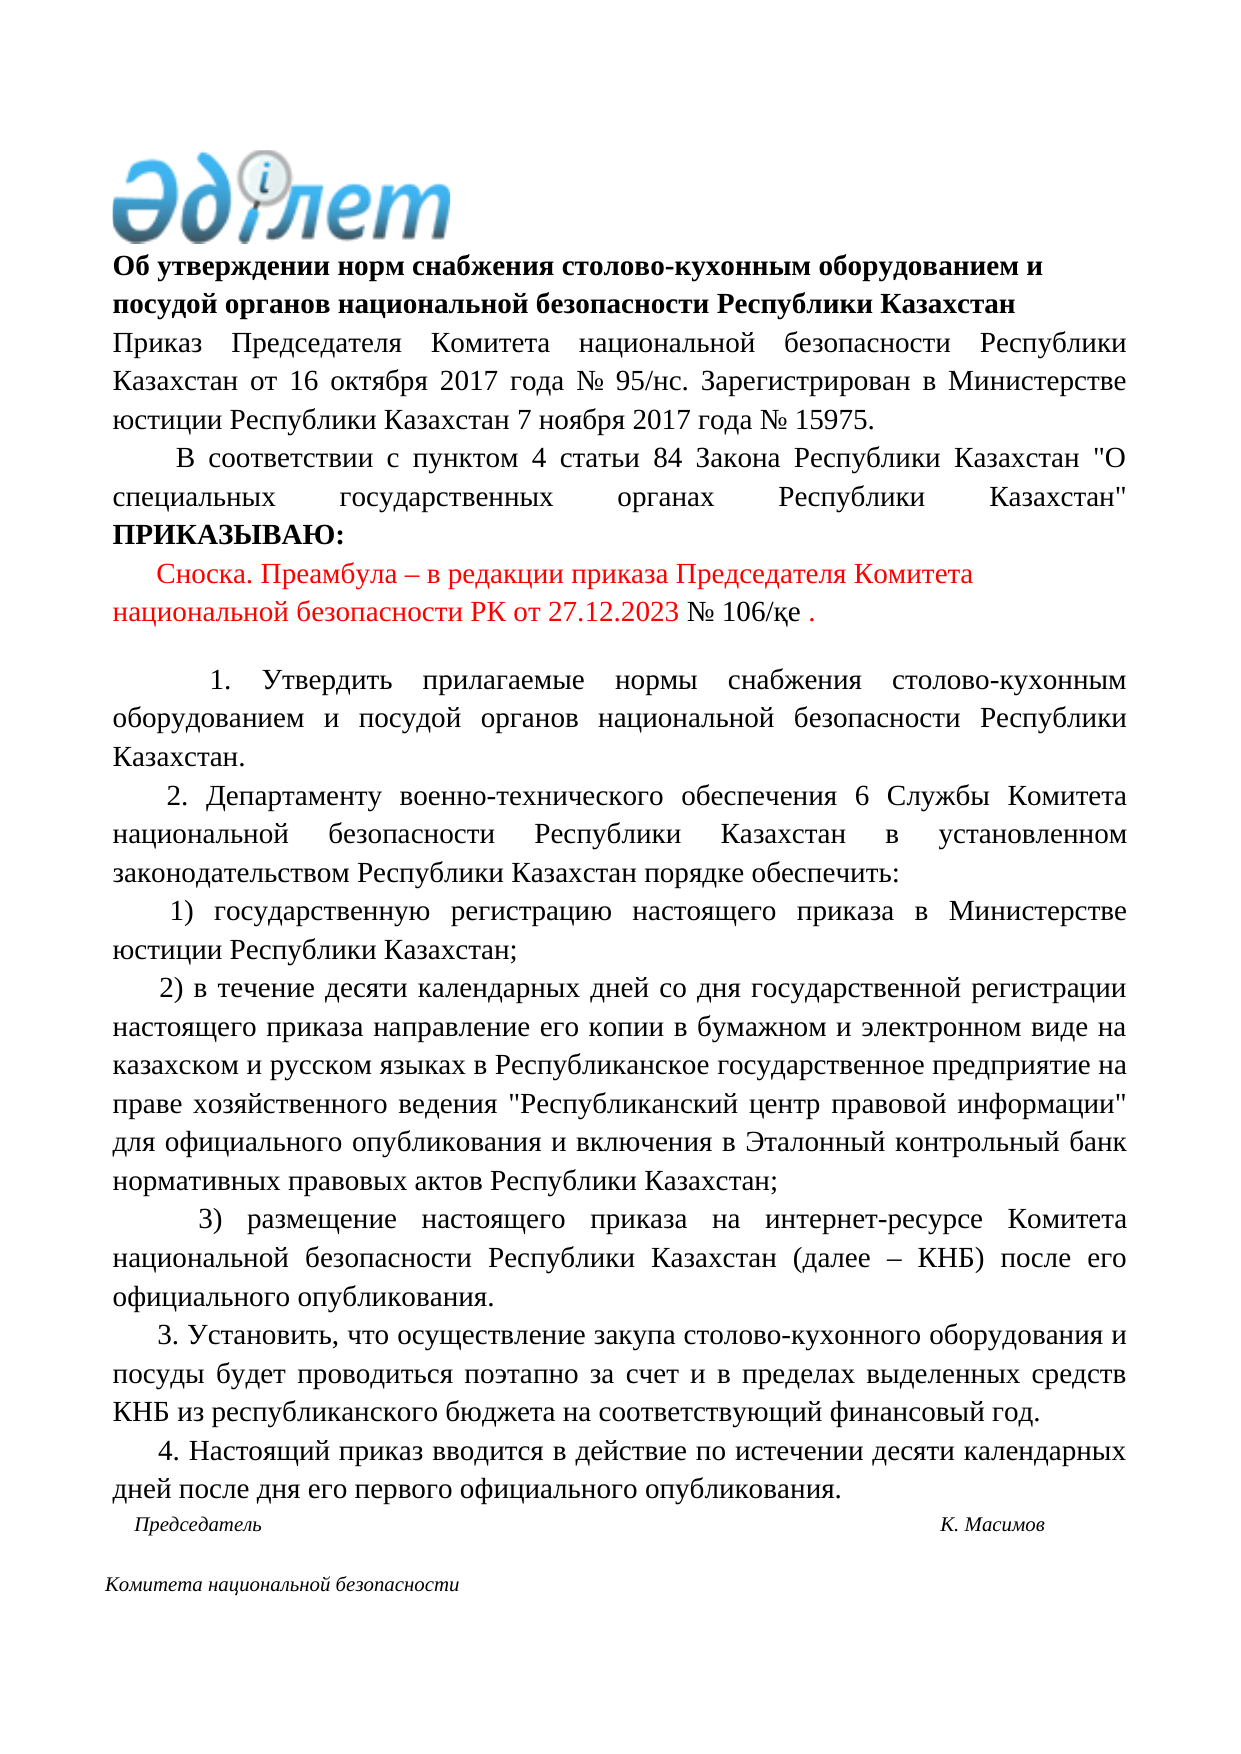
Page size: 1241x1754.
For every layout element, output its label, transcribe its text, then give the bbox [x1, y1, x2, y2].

picture [112, 150, 451, 244]
text Приказ Председателя Комитета национальной безопасности Республики Казахстан от 16 октября 2017 года № 95/нс. Зарегистрирован в Министерстве юстиции Республики Казахстан 7 ноября 2017 года № 15975. [112, 325, 1128, 435]
text 1) государственную регистрацию настоящего приказа в Министерстве юстиции Республики Казахстан; [112, 893, 1128, 965]
text Сноска. Преамбула – в редакции приказа Председателя Комитета национальной безопасности РК от 27.12.2023 № 106/қе . [112, 556, 1128, 658]
text 2. Департаменту военно-технического обеспечения 6 Службы Комитета национальной безопасности Республики Казахстан в установленном законодательством Республики Казахстан порядке обеспечить: [112, 778, 1128, 888]
text 1. Утвердить прилагаемые нормы снабжения столово-кухонным оборудованием и посудой органов национальной безопасности Республики Казахстан. [112, 662, 1128, 773]
text Об утверждении норм снабжения столово-кухонным оборудованием и посудой органов национальной безопасности Республики Казахстан [112, 248, 1128, 320]
table_header К. Масимов [939, 1510, 1240, 1603]
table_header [101, 1510, 939, 1603]
text 3) размещение настоящего приказа на интернет-ресурсе Комитета национальной безопасности Республики Казахстан (далее – КНБ) после его официального опубликования. [112, 1202, 1128, 1312]
text В соответствии с пунктом 4 статьи 84 Закона Республики Казахстан "О специальных государственных органах Республики Казахстан" ПРИКАЗЫВАЮ: [112, 440, 1128, 551]
text 4. Настоящий приказ вводится в действие по истечении десяти календарных дней после дня его первого официального опубликования. [112, 1433, 1128, 1505]
text 3. Установить, что осуществление закупа столово-кухонного оборудования и посуды будет проводиться поэтапно за счет и в пределах выделенных средств КНБ из республиканского бюджета на соответствующий финансовый год. [112, 1317, 1128, 1428]
text 2) в течение десяти календарных дней со дня государственной регистрации настоящего приказа направление его копии в бумажном и электронном виде на казахском и русском языках в Республиканское государственное предприятие на праве хозяйственного ведения "Республиканский центр правовой информации" для официального опубликования и включения в Эталонный контрольный банк нормативных правовых актов Республики Казахстан; [112, 970, 1128, 1197]
